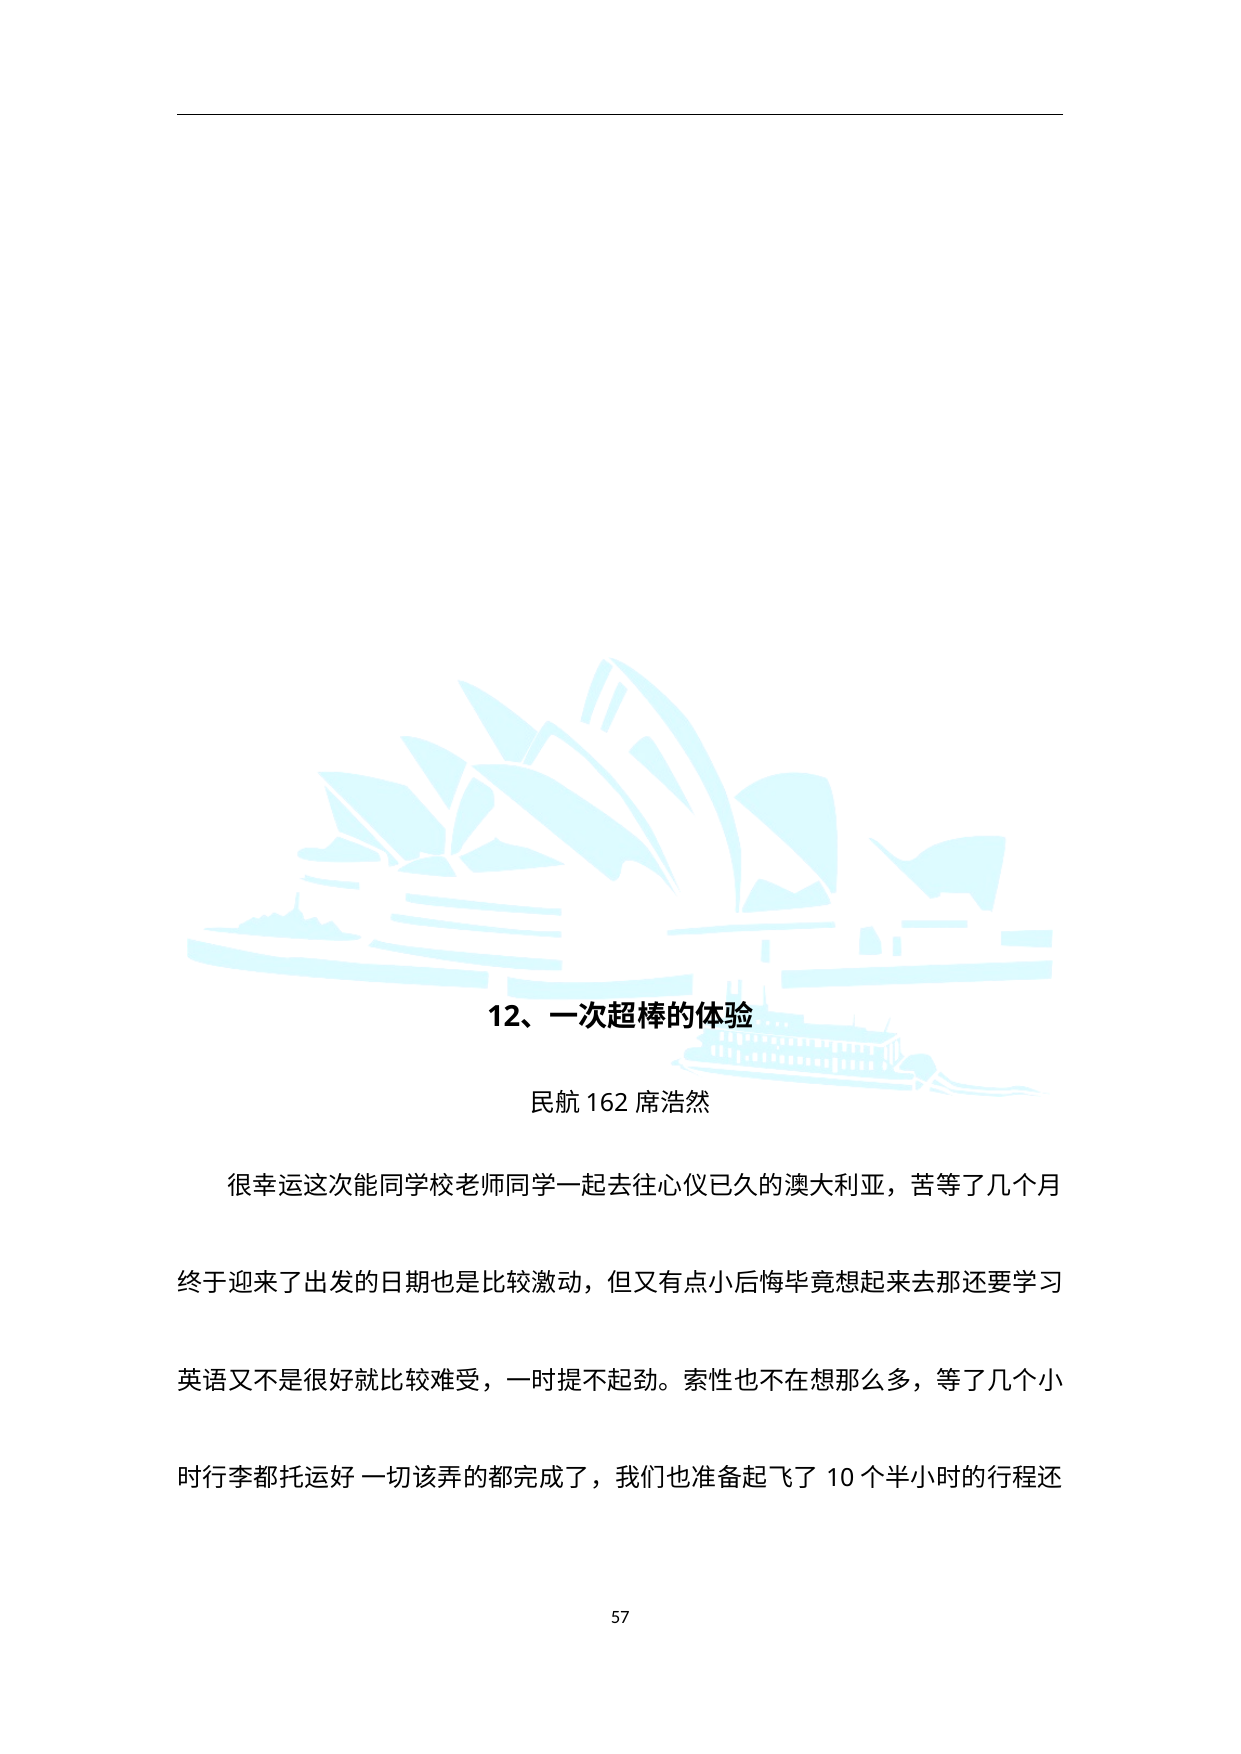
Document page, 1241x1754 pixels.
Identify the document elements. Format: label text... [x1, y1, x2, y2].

text 民航162 席浩然 [177, 1068, 1063, 1133]
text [177, 1151, 1063, 1508]
text 12、一次超棒的体验 [177, 982, 1063, 1047]
